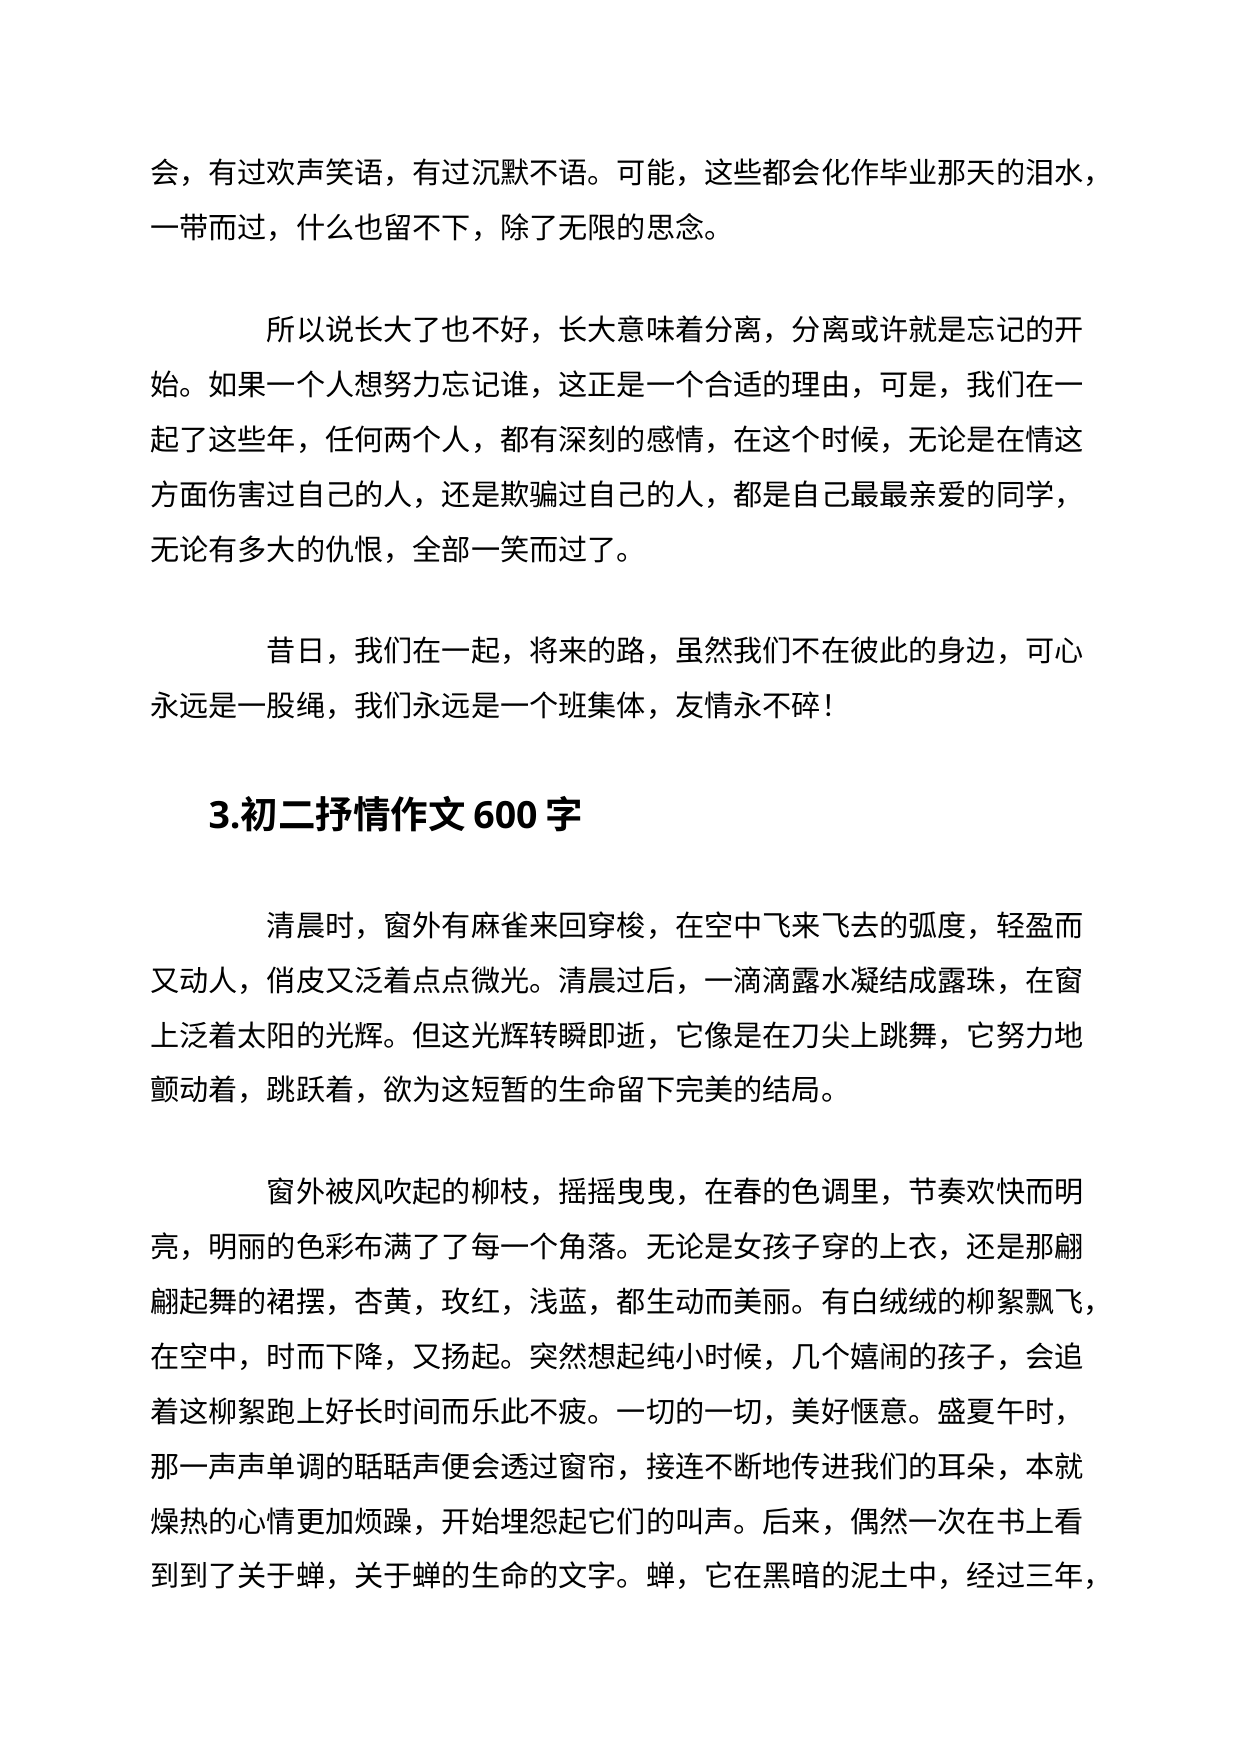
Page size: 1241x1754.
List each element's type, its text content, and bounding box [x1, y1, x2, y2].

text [150, 1169, 1090, 1595]
text 3.初二抒情作文600字 [150, 785, 1090, 839]
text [150, 150, 1090, 247]
text 所以说长大了也不好，长大意味着分离，分离或许就是忘记的开始。如果一个人想努力忘记谁，这正是一个合适的理由，可是，我们在一起了这些年，任何两个人，都有深刻的感情，在这个时候，无论是在情这方面伤害过自己的人，还是欺骗过自己的人，都是自己最最亲爱的同学，无论有多大的仇恨，全部一笑而过了。 [150, 307, 1090, 568]
text 昔日，我们在一起，将来的路，虽然我们不在彼此的身边，可心永远是一股绳，我们永远是一个班集体，友情永不碎！ [150, 628, 1090, 725]
text 清晨时，窗外有麻雀来回穿梭，在空中飞来飞去的弧度，轻盈而又动人，俏皮又泛着点点微光。清晨过后，一滴滴露水凝结成露珠，在窗上泛着太阳的光辉。但这光辉转瞬即逝，它像是在刀尖上跳舞，它努力地颤动着，跳跃着，欲为这短暂的生命留下完美的结局。 [150, 902, 1090, 1109]
